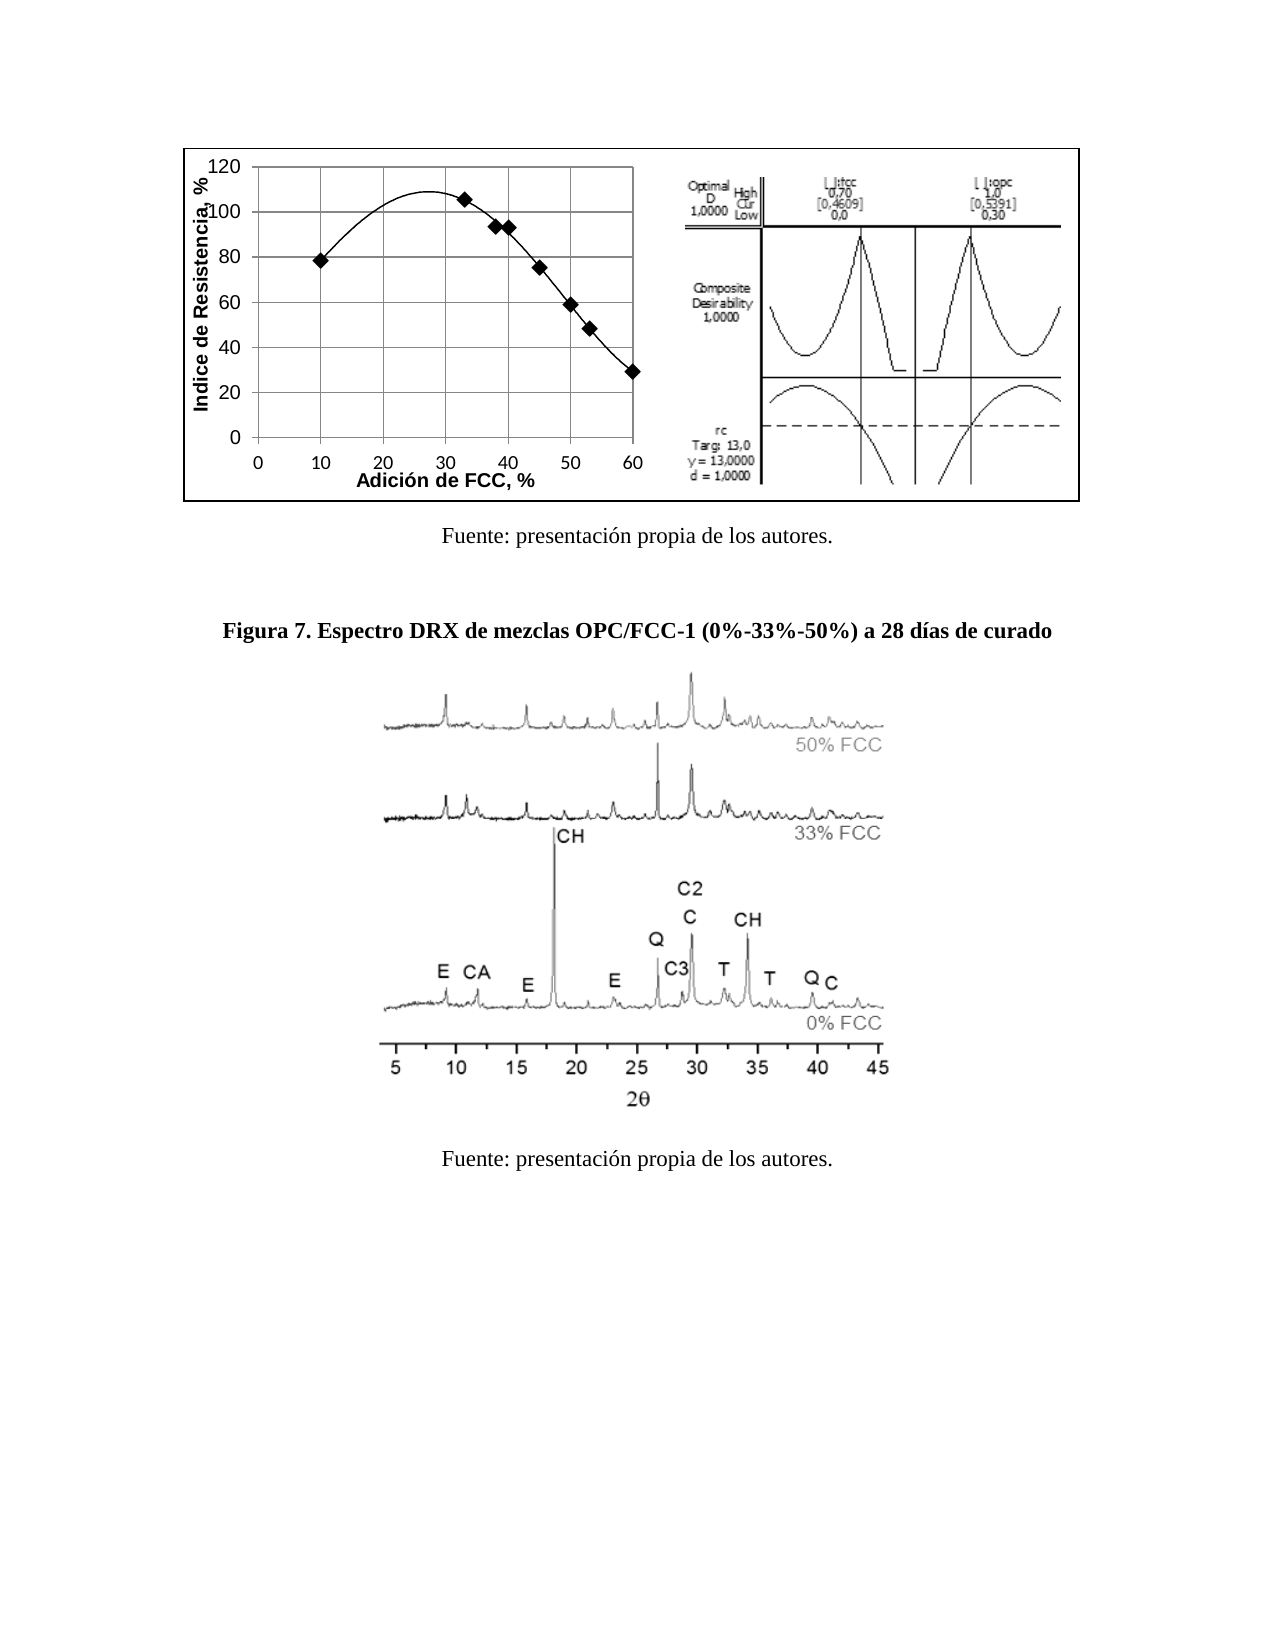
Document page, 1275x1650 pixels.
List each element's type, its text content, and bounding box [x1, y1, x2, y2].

text Fuente: presentación propia de los autores. [177, 522, 1098, 549]
text Fuente: presentación propia de los autores. [177, 1144, 1098, 1171]
text Figura 7. Espectro DRX de mezclas OPC/FCC-1 (0%-33%-50%) a 28 días de curado [177, 617, 1098, 643]
